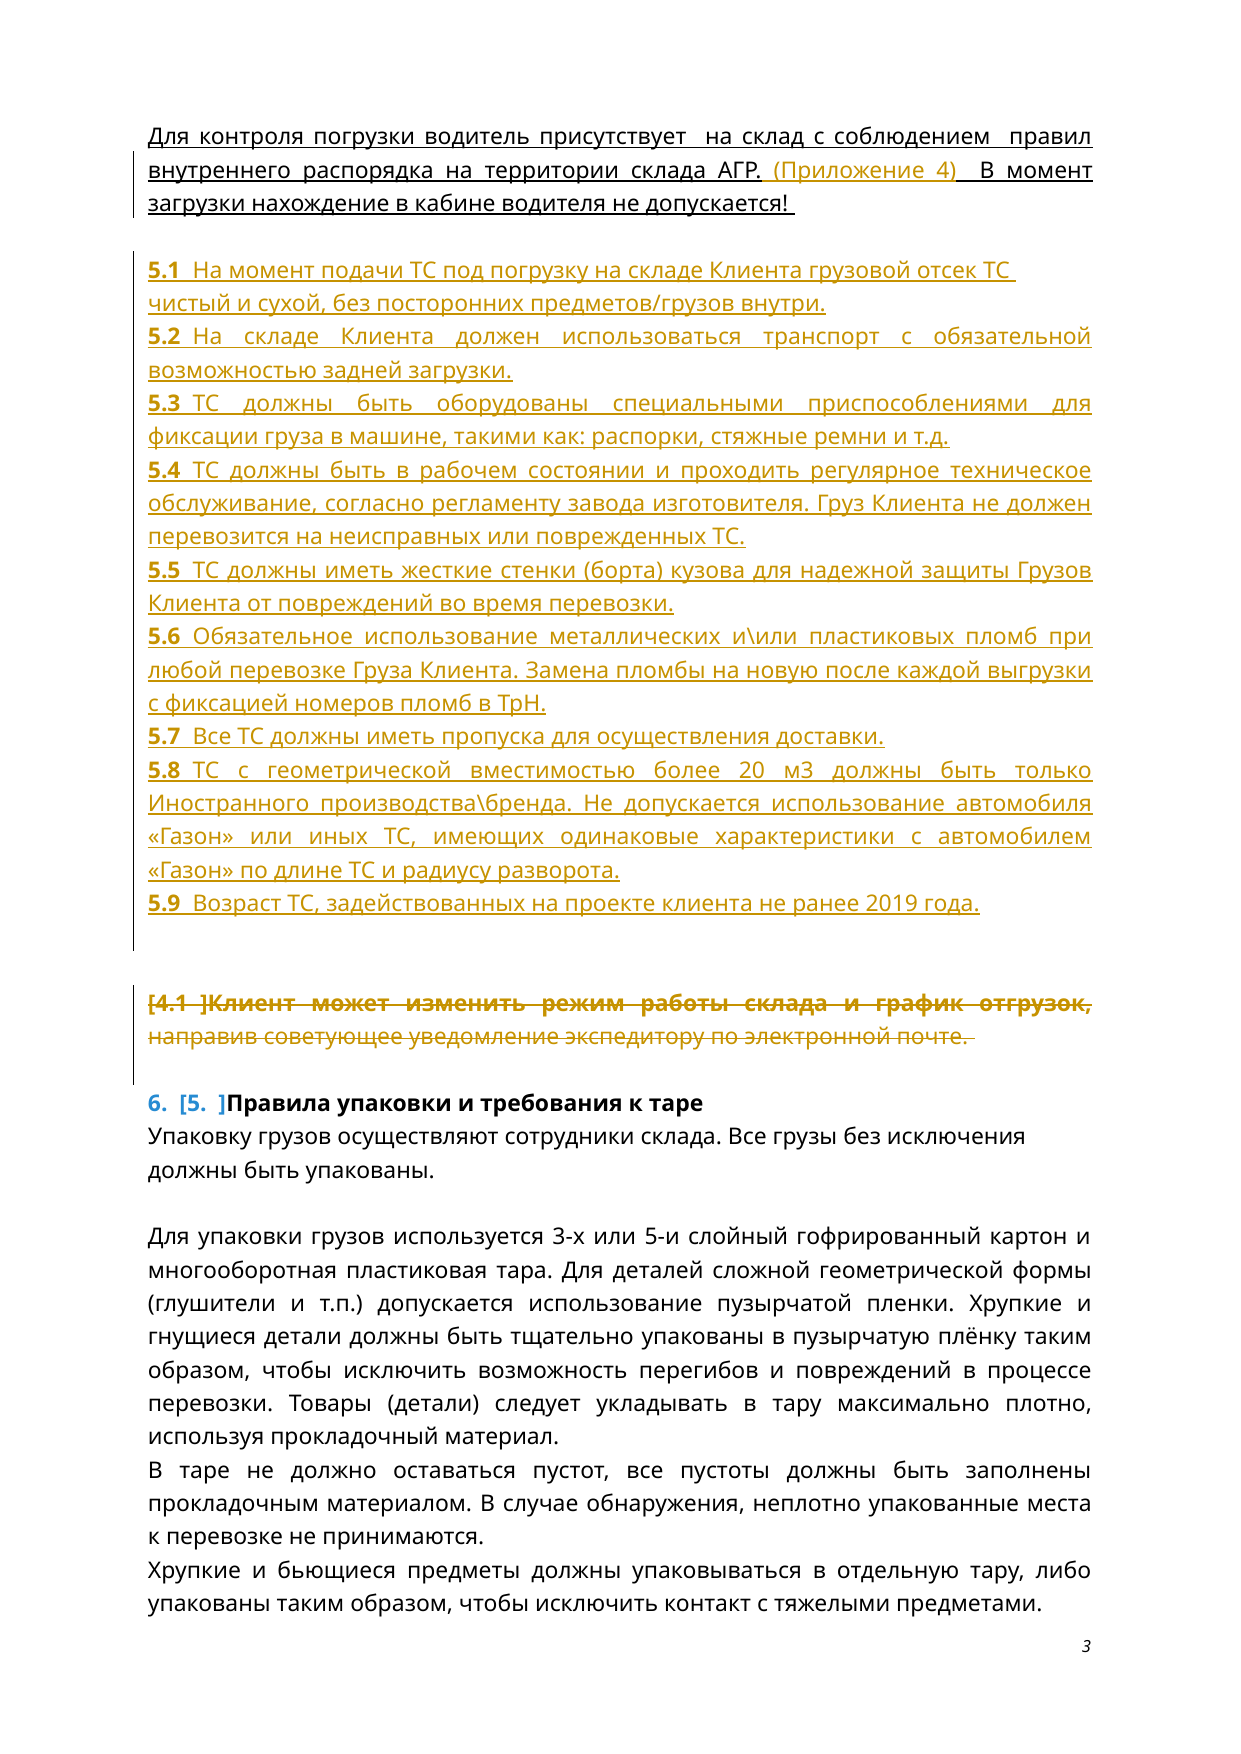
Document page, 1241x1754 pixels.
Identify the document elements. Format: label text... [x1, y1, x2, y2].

text Для контроля погрузки водитель присутствует на склад с соблюдением правил внутреннего распорядка на территории склада АГР. В момент загрузки нахождение в кабине водителя не допускается! [148, 148, 1092, 180]
text Упаковку грузов осуществляют сотрудники склада. Все грузы без исключения должны быть упакованы. [148, 1118, 1092, 1185]
text Для упаковки грузов используется 3-х или 5-и слойный гофрированный картон и многооборотная пластиковая тара. Для деталей сложной геометрической формы (глушители и т.п.) допускается использование пузырчатой пленки. Хрупкие и гнущиеся детали должны быть тщательно упакованы в пузырчатую плёнку таким образом, чтобы исключить возможность перегибов и повреждений в процессе перевозки. Товары (детали) следует укладывать в тару максимально плотно, используя прокладочный материал. [148, 1218, 1092, 1451]
text Для контроля погрузки водитель присутствует на склад с соблюдением правил внутреннего распорядка на территории склада АГР. В момент загрузки нахождение в кабине водителя не допускается! [148, 118, 1092, 147]
text Для контроля погрузки водитель присутствует на склад с соблюдением правил внутреннего распорядка на территории склада АГР. В момент загрузки нахождение в кабине водителя не допускается! [148, 182, 1092, 218]
text Хрупкие и бьющиеся предметы должны упаковываться в отдельную тару, либо упакованы таким образом, чтобы исключить контакт с тяжелыми предметами. [148, 1551, 1092, 1618]
text В таре не должно оставаться пустот, все пустоты должны быть заполнены прокладочным материалом. В случае обнаружения, неплотно упакованные места к перевозке не принимаются. [148, 1451, 1092, 1551]
subtitle Правила упаковки и требования к таре [148, 1085, 1092, 1118]
